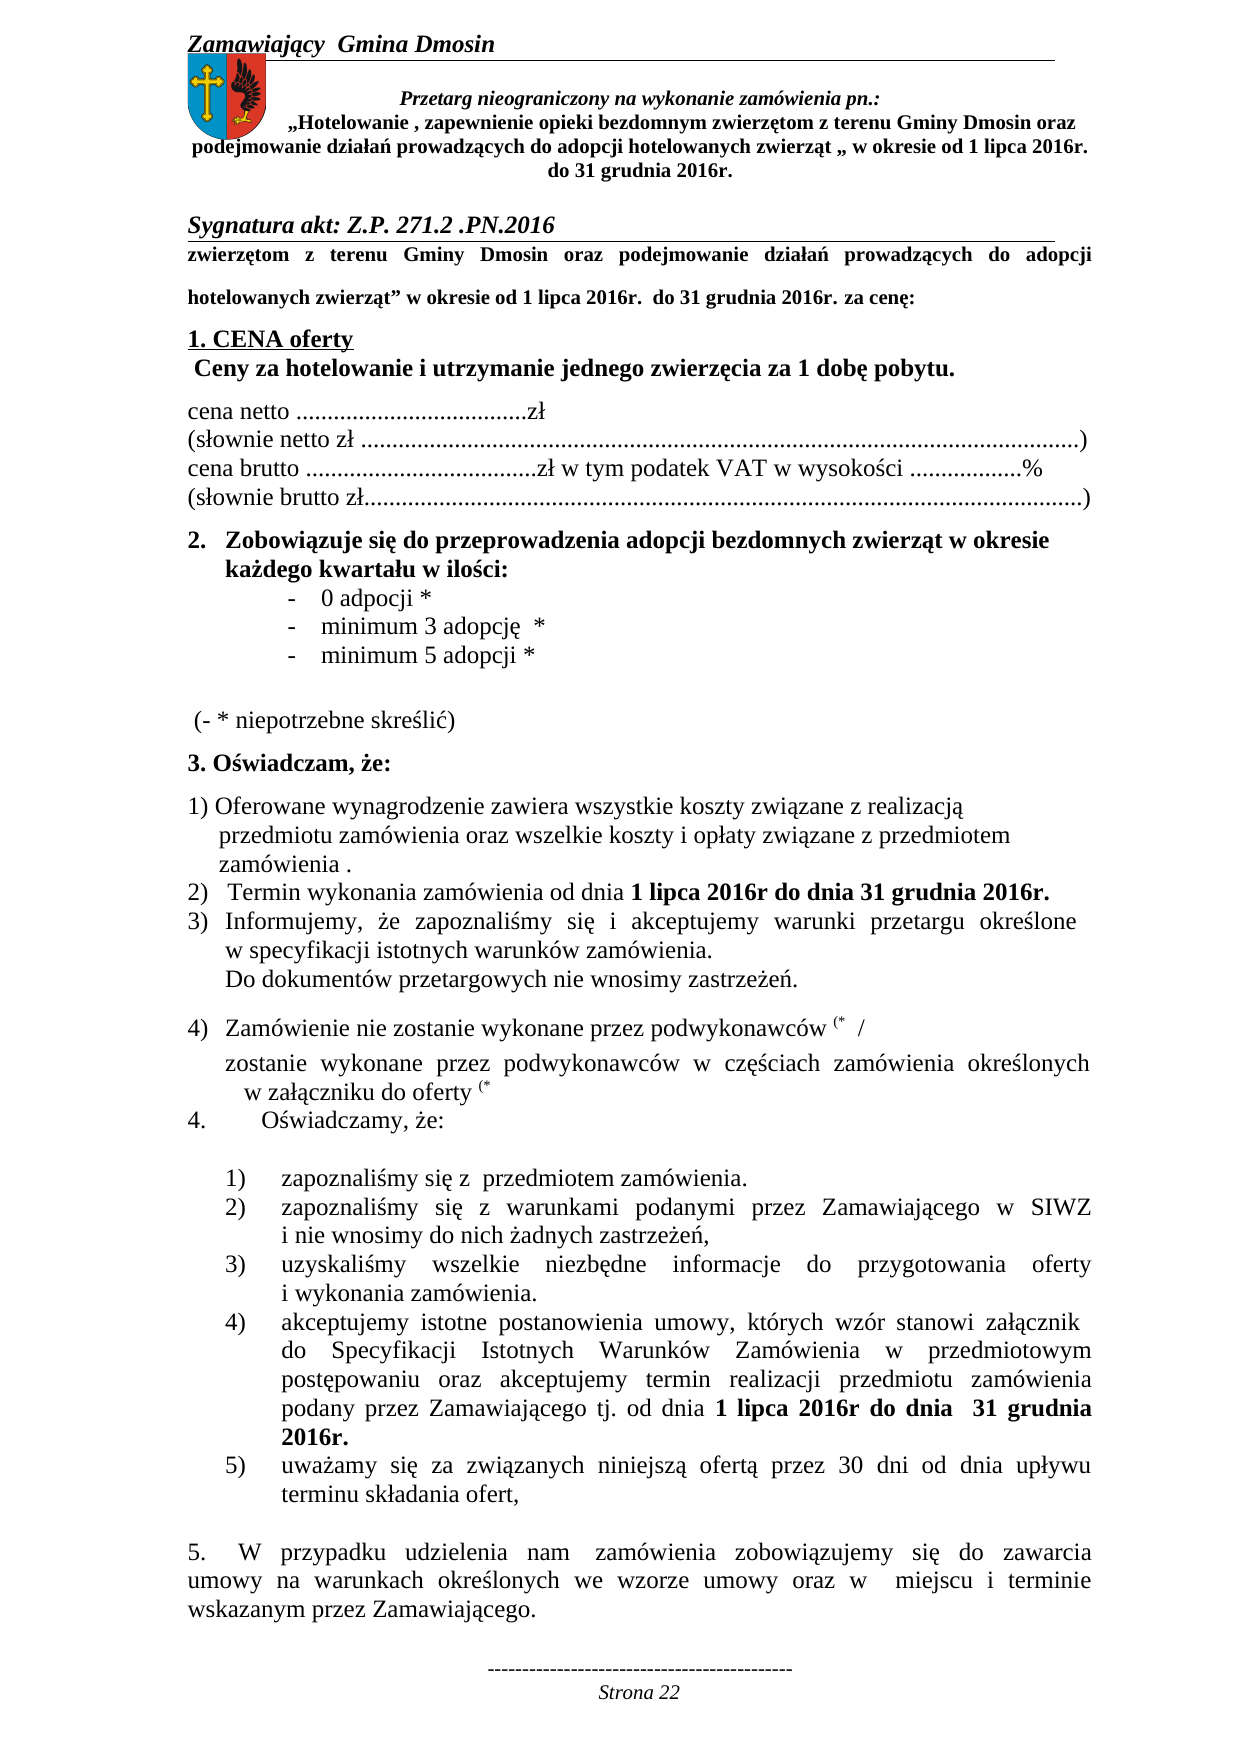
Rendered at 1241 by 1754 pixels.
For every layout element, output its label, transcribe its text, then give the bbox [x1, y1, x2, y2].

text (słownie netto zł ...................................................................................................................) [187, 424, 1092, 453]
list akceptujemy istotne postanowienia umowy, których wzór stanowi załącznik do Specyfikacji Istotnych Warunków Zamówienia w przedmiotowym postępowaniu oraz akceptujemy termin realizacji przedmiotu zamówienia podany przez Zamawiającego tj. od dnia 1 lipca 2016r do dnia 31 grudnia 2016r. [225, 1307, 1092, 1451]
text (słownie brutto zł...................................................................................................................) [187, 482, 1092, 511]
list 4. Oświadczamy, że: [187, 1106, 1092, 1134]
text - minimum 3 adopcję * [187, 611, 1092, 640]
text 5. W przypadku udzielenia nam zamówienia zobowiązujemy się do zawarcia umowy na warunkach określonych we wzorze umowy oraz w miejscu i terminie wskazanym przez Zamawiającego. [187, 1537, 1092, 1623]
text Ceny za hotelowanie i utrzymanie jednego zwierzęcia za 1 dobę pobytu. [187, 353, 1092, 381]
text cena brutto .....................................zł w tym podatek VAT w wysokości ..................% [187, 453, 1092, 482]
text zostanie wykonane przez podwykonawców w częściach zamówienia określonych w załączniku do oferty (* [187, 1048, 1104, 1106]
text - minimum 5 adopcji * [187, 640, 1092, 669]
text Do dokumentów przetargowych nie wnosimy zastrzeżeń. [187, 964, 1092, 992]
list Zobowiązuje się do przeprowadzenia adopcji bezdomnych zwierząt w okresie każdego kwartału w ilości: [187, 525, 1092, 583]
text 1. CENA oferty [187, 324, 1092, 353]
list uzyskaliśmy wszelkie niezbędne informacje do przygotowania oferty i wykonania zamówienia. [225, 1249, 1092, 1307]
text 4) Zamówienie nie zostanie wykonane przez podwykonawców (* / [187, 1013, 1092, 1042]
list zapoznaliśmy się z warunkami podanymi przez Zamawiającego w SIWZ i nie wnosimy do nich żadnych zastrzeżeń, [225, 1192, 1092, 1249]
text cena netto .....................................zł [187, 396, 1092, 424]
text przedmiotu zamówienia oraz wszelkie koszty i opłaty związane z przedmiotem [187, 820, 1092, 849]
list zapoznaliśmy się z przedmiotem zamówienia. [225, 1163, 1092, 1192]
text 1) Oferowane wynagrodzenie zawiera wszystkie koszty związane z realizacją [187, 791, 1092, 820]
text - 0 adpocji * [187, 583, 1092, 611]
text 2) Termin wykonania zamówienia od dnia 1 lipca 2016r do dnia 31 grudnia 2016r. [187, 877, 1092, 906]
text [187, 242, 1092, 309]
text zamówienia . [187, 849, 1092, 877]
text 3. Oświadczam, że: [187, 748, 1092, 777]
text 3) Informujemy, że zapoznaliśmy się i akceptujemy warunki przetargu określone w specyfikacji istotnych warunków zamówienia. [187, 906, 1092, 964]
list uważamy się za związanych niniejszą ofertą przez 30 dni od dnia upływu terminu składania ofert, [225, 1451, 1092, 1508]
text (- * niepotrzebne skreślić) [187, 705, 1092, 734]
